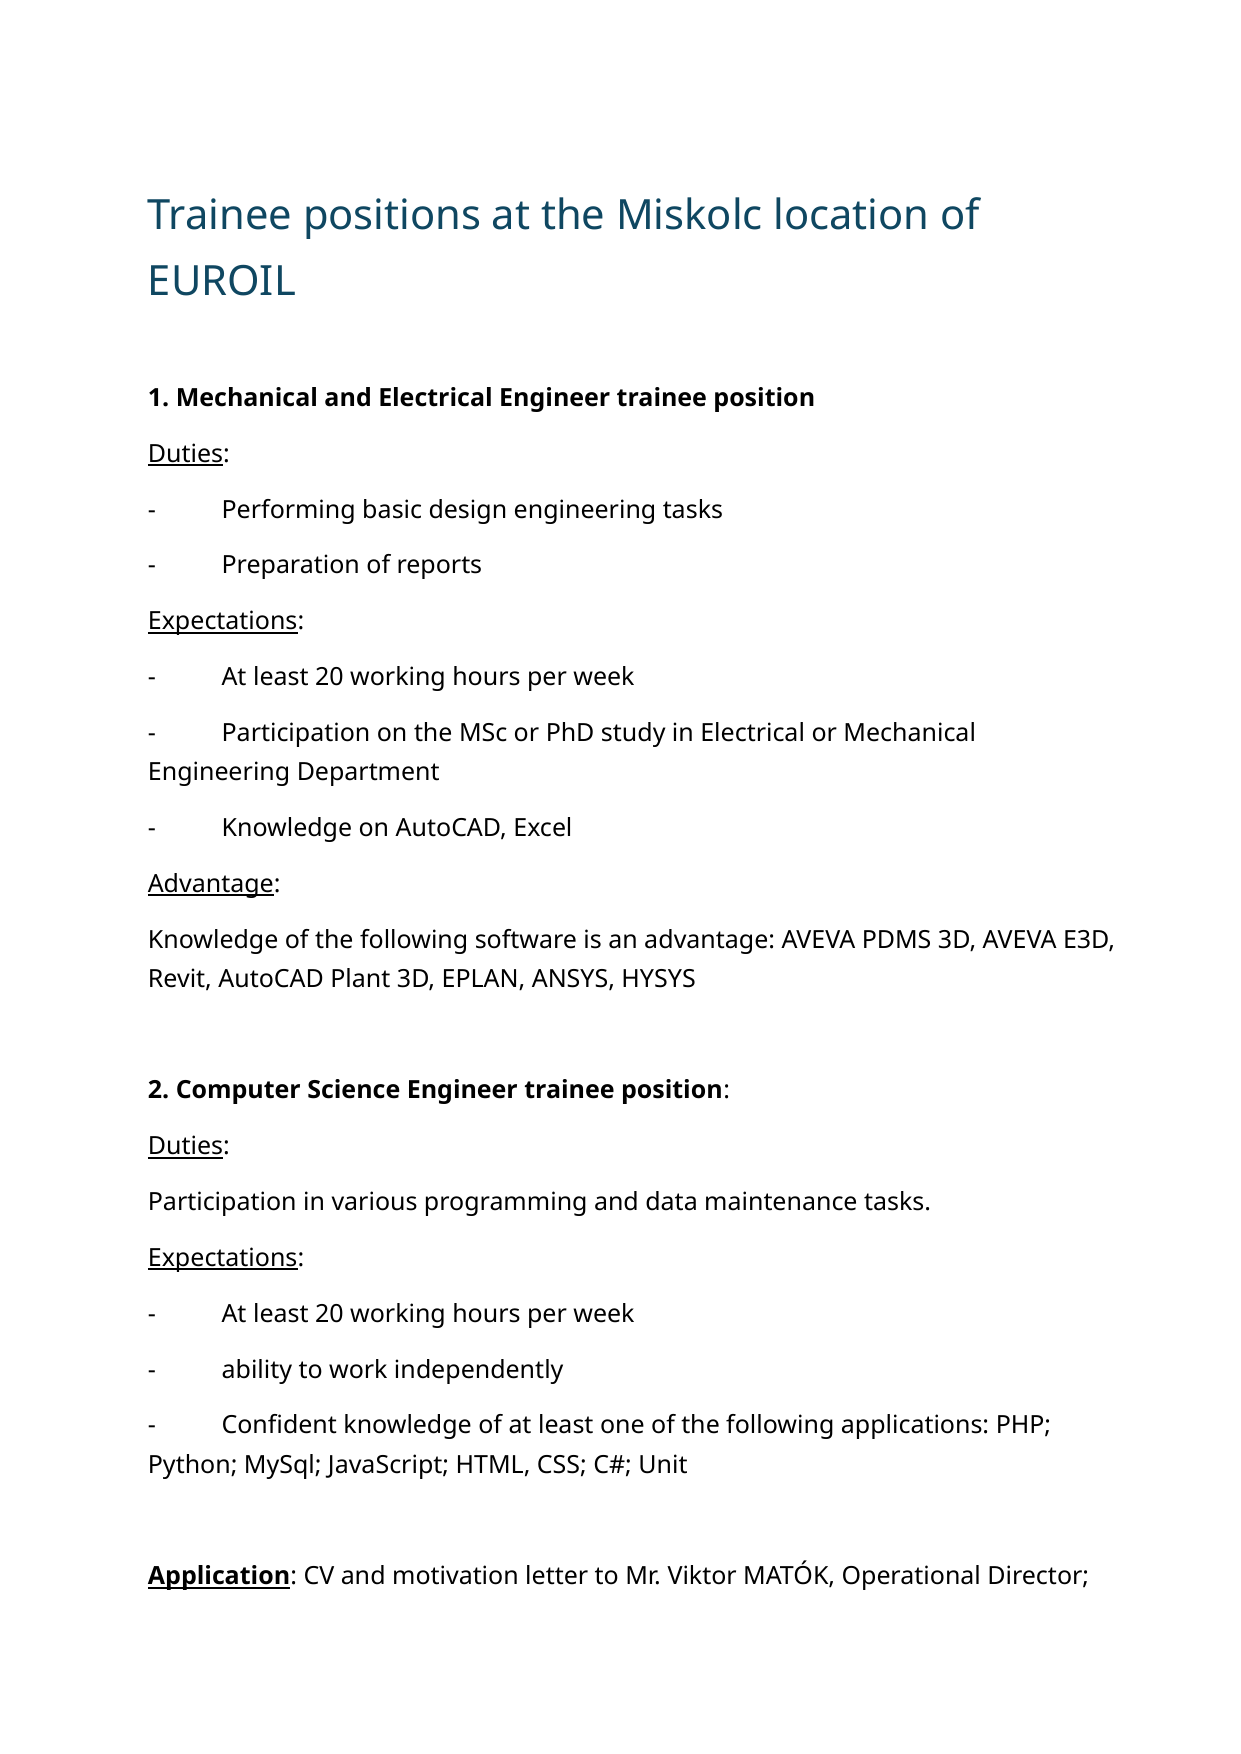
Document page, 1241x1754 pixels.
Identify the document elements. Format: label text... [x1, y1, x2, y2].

text - Knowledge on AutoCAD, Excel [148, 810, 1122, 844]
text Expectations: [148, 603, 1122, 637]
text 1. Mechanical and Electrical Engineer trainee position [148, 380, 1122, 414]
text - Confident knowledge of at least one of the following applications: PHP; Python; MySql; JavaScript; HTML, CSS; C#; Unit [148, 1407, 1122, 1480]
text Knowledge of the following software is an advantage: AVEVA PDMS 3D, AVEVA E3D, Revit, AutoCAD Plant 3D, EPLAN, ANSYS, HYSYS [148, 921, 1122, 994]
text - Participation on the MSc or PhD study in Electrical or Mechanical Engineering Department [148, 715, 1122, 788]
text Participation in various programming and data maintenance tasks. [148, 1184, 1122, 1218]
text Expectations: [148, 1240, 1122, 1274]
text - ability to work independently [148, 1351, 1122, 1385]
text - Preparation of reports [148, 547, 1122, 581]
text Advantage: [148, 866, 1122, 899]
text Duties: [148, 1128, 1122, 1162]
text - At least 20 working hours per week [148, 659, 1122, 693]
subtitle Trainee positions at the Miskolc location of EUROIL [148, 185, 1122, 307]
text Duties: [148, 436, 1122, 469]
text - At least 20 working hours per week [148, 1296, 1122, 1329]
text Application: CV and motivation letter to Mr. Viktor MATÓK, Operational Director; [148, 1558, 1122, 1592]
text 2. Computer Science Engineer trainee position: [148, 1072, 1122, 1106]
text - Performing basic design engineering tasks [148, 491, 1122, 525]
